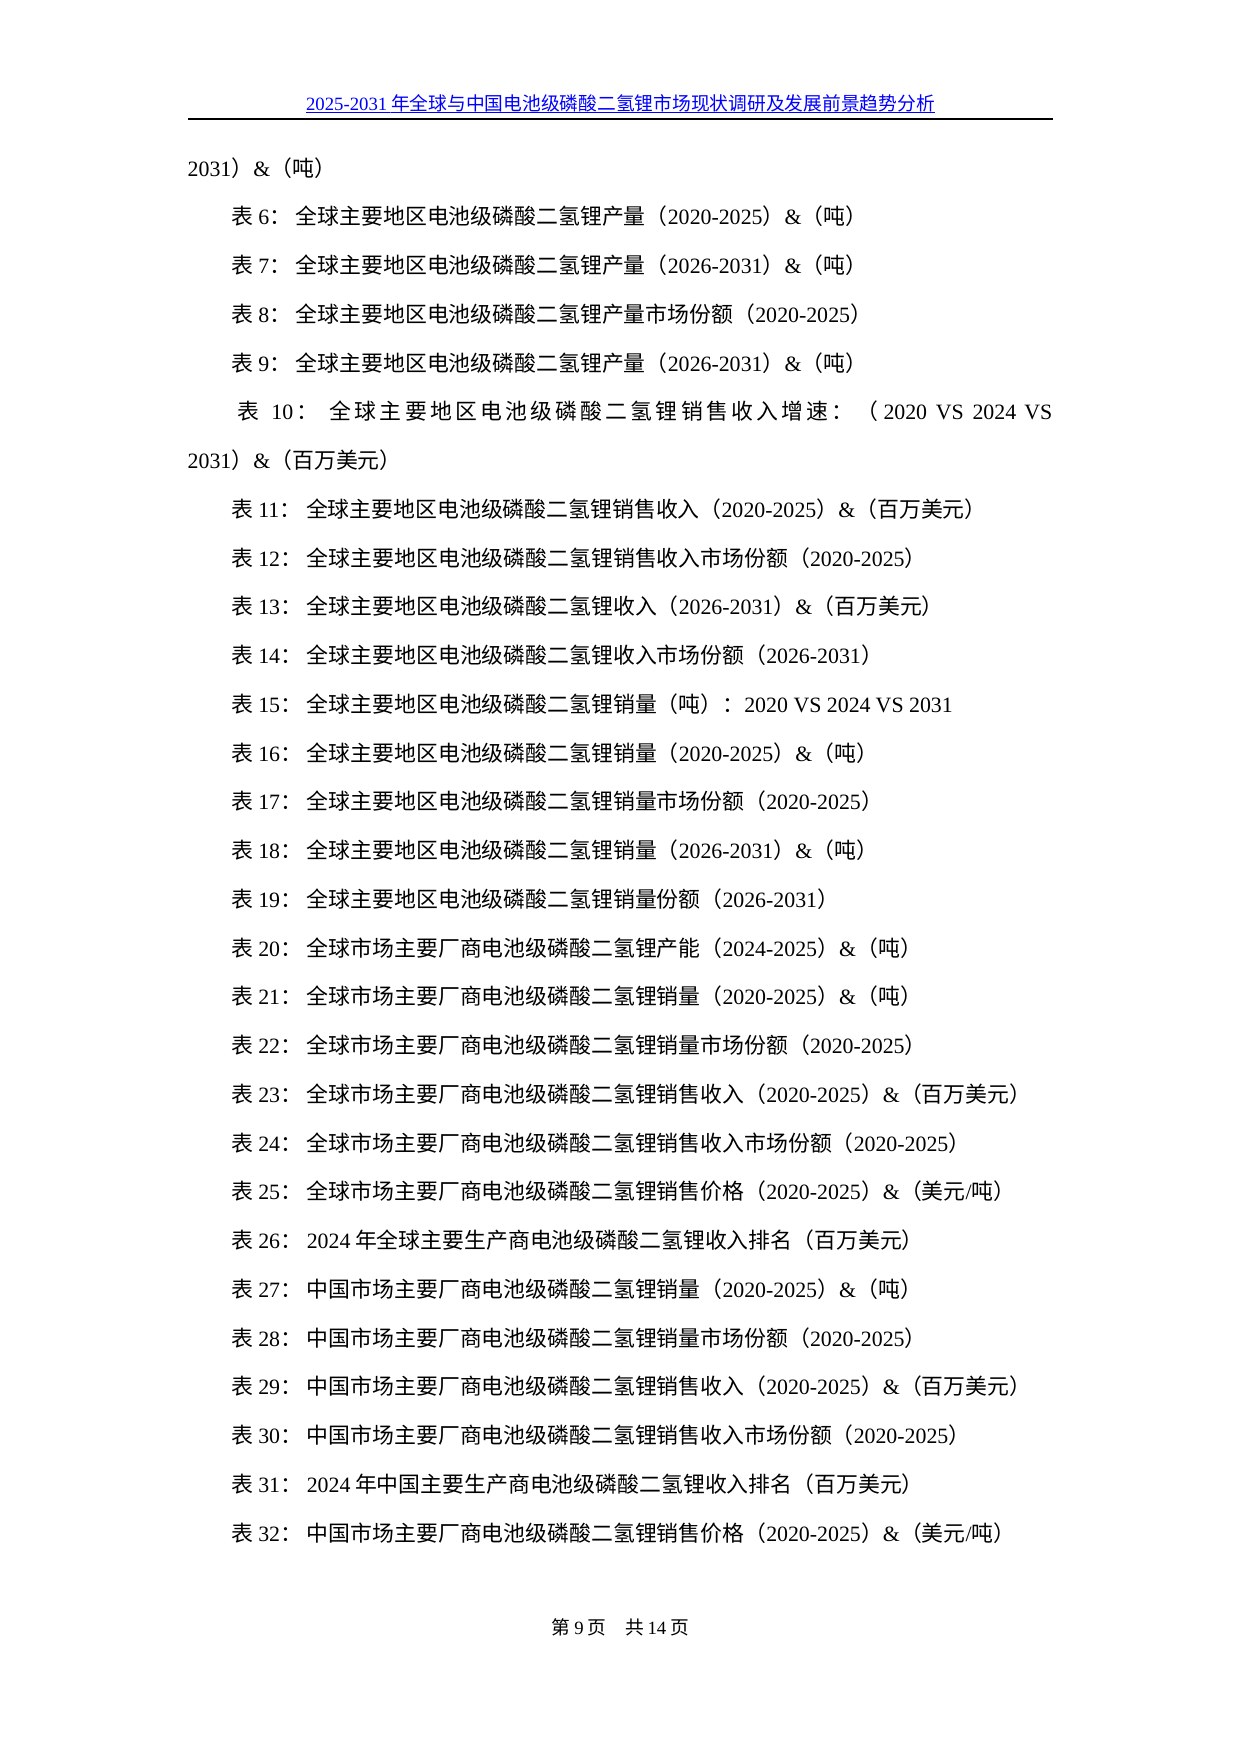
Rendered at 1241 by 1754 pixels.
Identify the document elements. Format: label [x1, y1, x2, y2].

text [187, 150, 1053, 1548]
